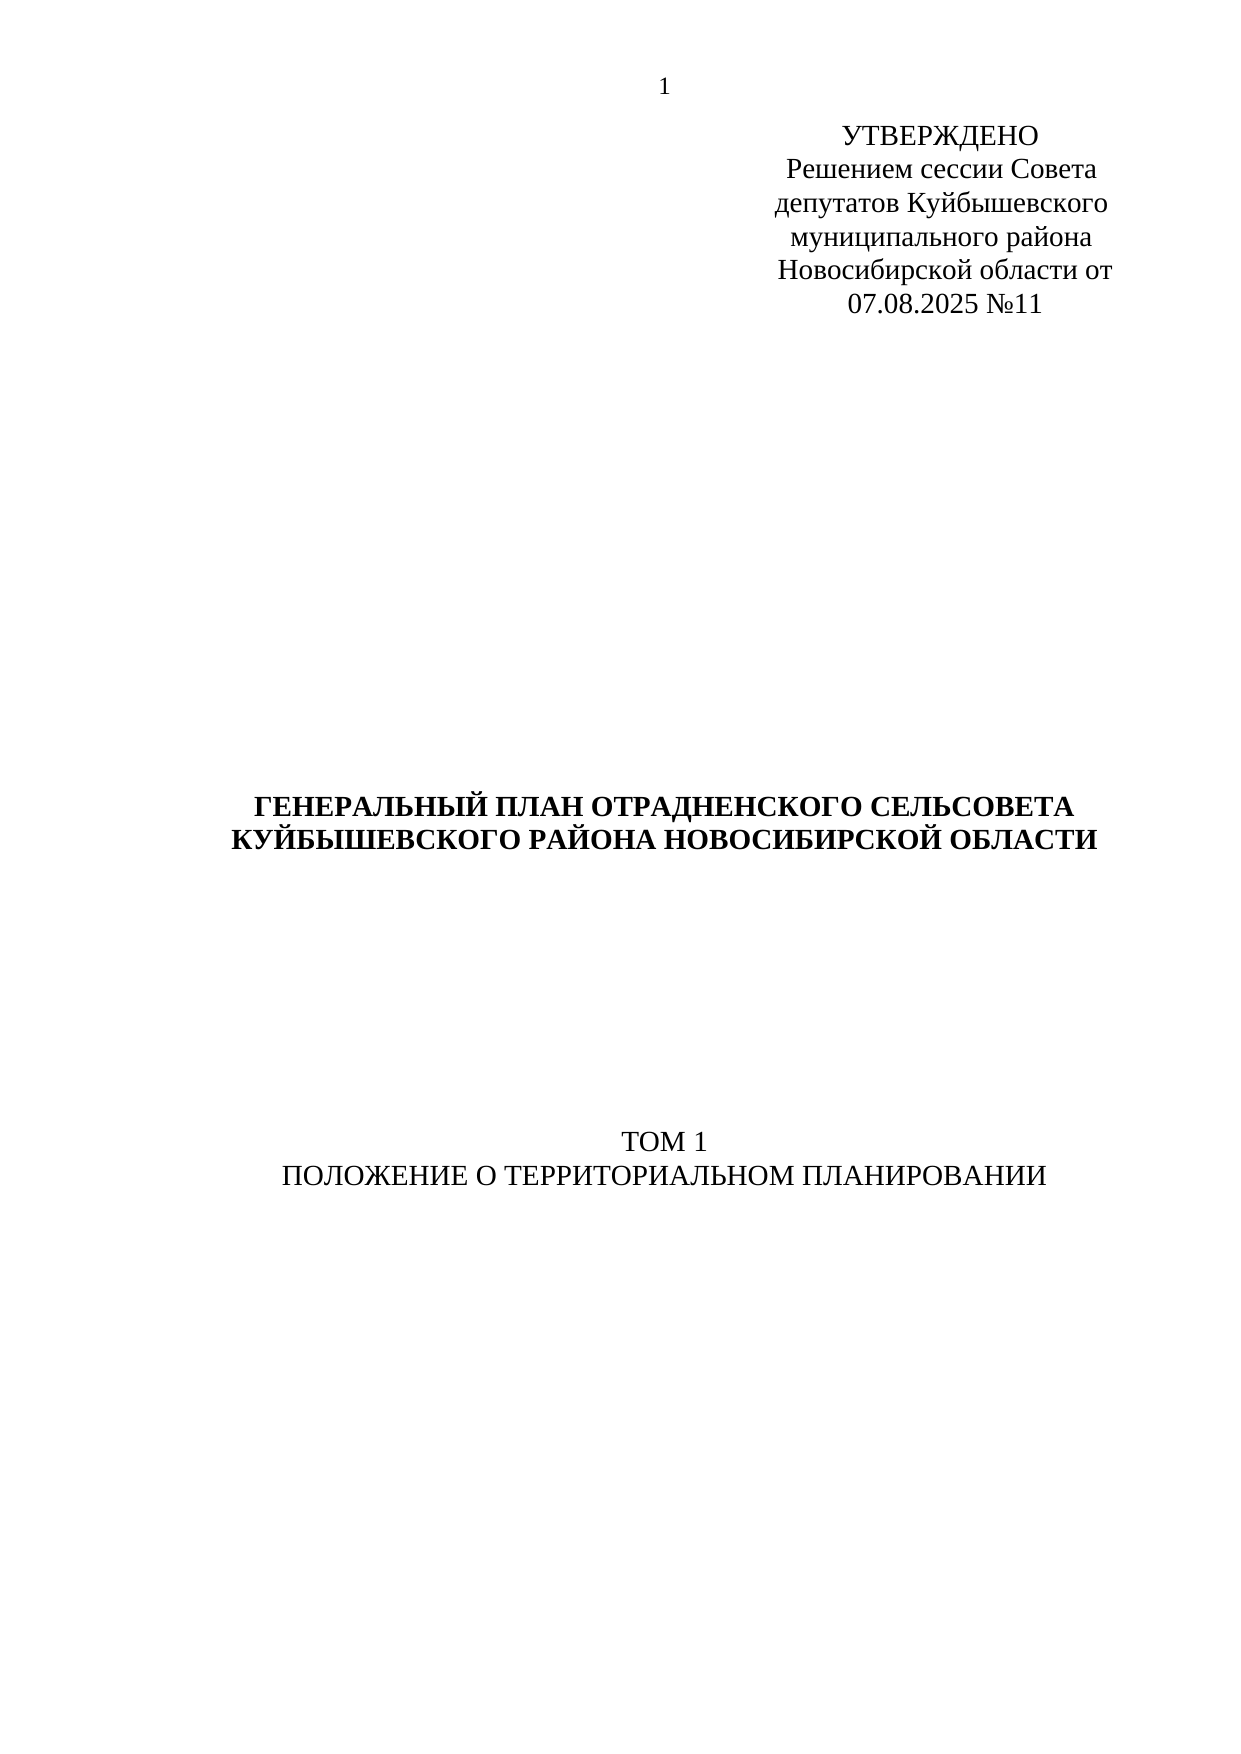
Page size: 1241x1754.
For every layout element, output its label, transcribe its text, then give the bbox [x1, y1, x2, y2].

text УТВЕРЖДЕНО [783, 118, 1152, 152]
text Решением сессии Совета депутатов Куйбышевского муниципального района Новосибирской области от 07.08.2025 №11 [738, 152, 1152, 319]
text ПОЛОЖЕНИЕ О ТЕРРИТОРИАЛЬНОМ ПЛАНИРОВАНИИ [177, 1158, 1152, 1191]
text ГЕНЕРАЛЬНЫЙ ПЛАН ОТРАДНЕНСКОГО СЕЛЬСОВЕТА [177, 789, 1152, 822]
text ТОМ 1 [177, 1124, 1152, 1158]
text КУЙБЫШЕВСКОГО РАЙОНА НОВОСИБИРСКОЙ ОБЛАСТИ [177, 822, 1152, 856]
